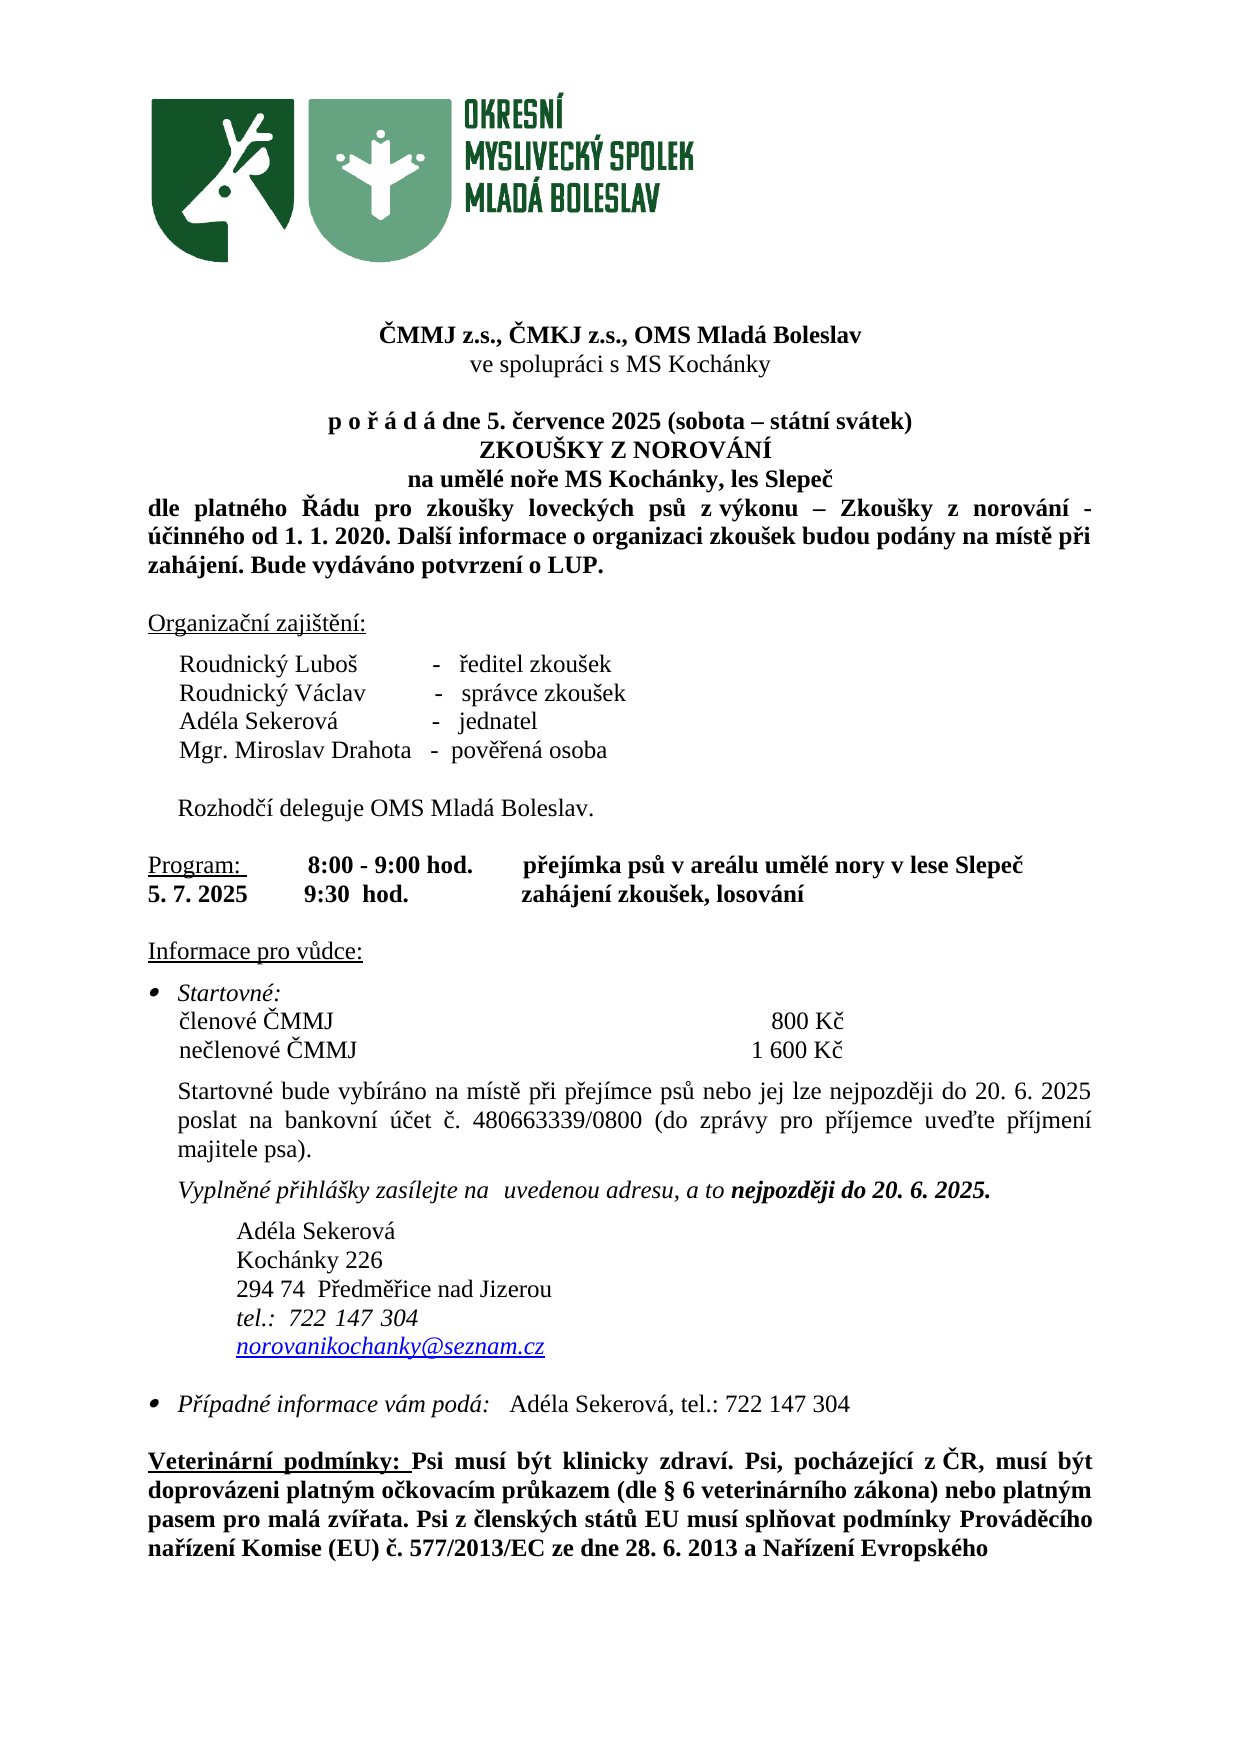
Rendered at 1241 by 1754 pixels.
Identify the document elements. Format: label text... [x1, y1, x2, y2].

text 5. 7. 2025 9:30 hod. zahájení zkoušek, losování [148, 879, 1093, 908]
text ve spolupráci s MS Kochánky [148, 349, 1093, 378]
text ZKOUŠKY Z NOROVÁNÍ [148, 435, 1093, 464]
text Kochánky 226 [236, 1245, 1093, 1274]
text na umělé noře MS Kochánky, les Slepeč [148, 464, 1093, 493]
text dle platného Řádu pro zkoušky loveckých psů z výkonu – Zkoušky z norování - účinného od 1. 1. 2020. Další informace o organizaci zkoušek budou podány na místě při zahájení. Bude vydáváno potvrzení o LUP. [148, 493, 1093, 579]
text 294 74 Předměřice nad Jizerou [236, 1274, 1093, 1303]
text Mgr. Miroslav Drahota - pověřená osoba [148, 735, 1093, 764]
text norovanikochanky@seznam.cz [236, 1331, 1093, 1389]
list Startovné: [148, 978, 1093, 1006]
text Roudnický Václav - správce zkoušek [148, 678, 1093, 706]
text Program: 8:00 - 9:00 hod. přejímka psů v areálu umělé nory v lese Slepeč [148, 850, 1093, 879]
list Případné informace vám podá: Adéla Sekerová, tel.: 722 147 304 [148, 1389, 1093, 1418]
text Vyplněné přihlášky zasílejte na uvedenou adresu, a to nejpozději do 20. 6. 2025. [177, 1175, 1093, 1204]
text Veterinární podmínky: Psi musí být klinicky zdraví. Psi, pocházející z ČR, musí být doprovázeni platným očkovacím průkazem (dle § 6 veterinárního zákona) nebo platným pasem pro malá zvířata. Psi z členských států EU musí splňovat podmínky Prováděcího nařízení Komise (EU) č. 577/2013/EC ze dne 28. 6. 2013 a Nařízení Evropského [148, 1446, 1093, 1561]
text Startovné bude vybíráno na místě při přejímce psů nebo jej lze nejpozději do 20. 6. 2025 poslat na bankovní účet č. 480663339/0800 (do zprávy pro příjemce uveďte příjmení majitele psa). [177, 1076, 1093, 1163]
subtitle ČMMJ z.s., ČMKJ z.s., OMS Mladá Boleslav [148, 320, 1093, 349]
text tel.: 722 147 304 [236, 1303, 1093, 1331]
text Organizační zajištění: [148, 608, 1093, 636]
text Rozhodčí deleguje OMS Mladá Boleslav. [148, 793, 1093, 821]
text p o ř á d á dne 5. července 2025 (sobota – státní svátek) [148, 406, 1093, 435]
text Adéla Sekerová [236, 1216, 1093, 1245]
picture [147, 83, 697, 271]
text členové ČMMJ 800 Kč [148, 1006, 1093, 1035]
text nečlenové ČMMJ 1 600 Kč [148, 1035, 1093, 1064]
text Roudnický Luboš - ředitel zkoušek [148, 649, 1093, 678]
text Adéla Sekerová - jednatel [148, 706, 1093, 735]
text Informace pro vůdce: [148, 936, 1093, 965]
